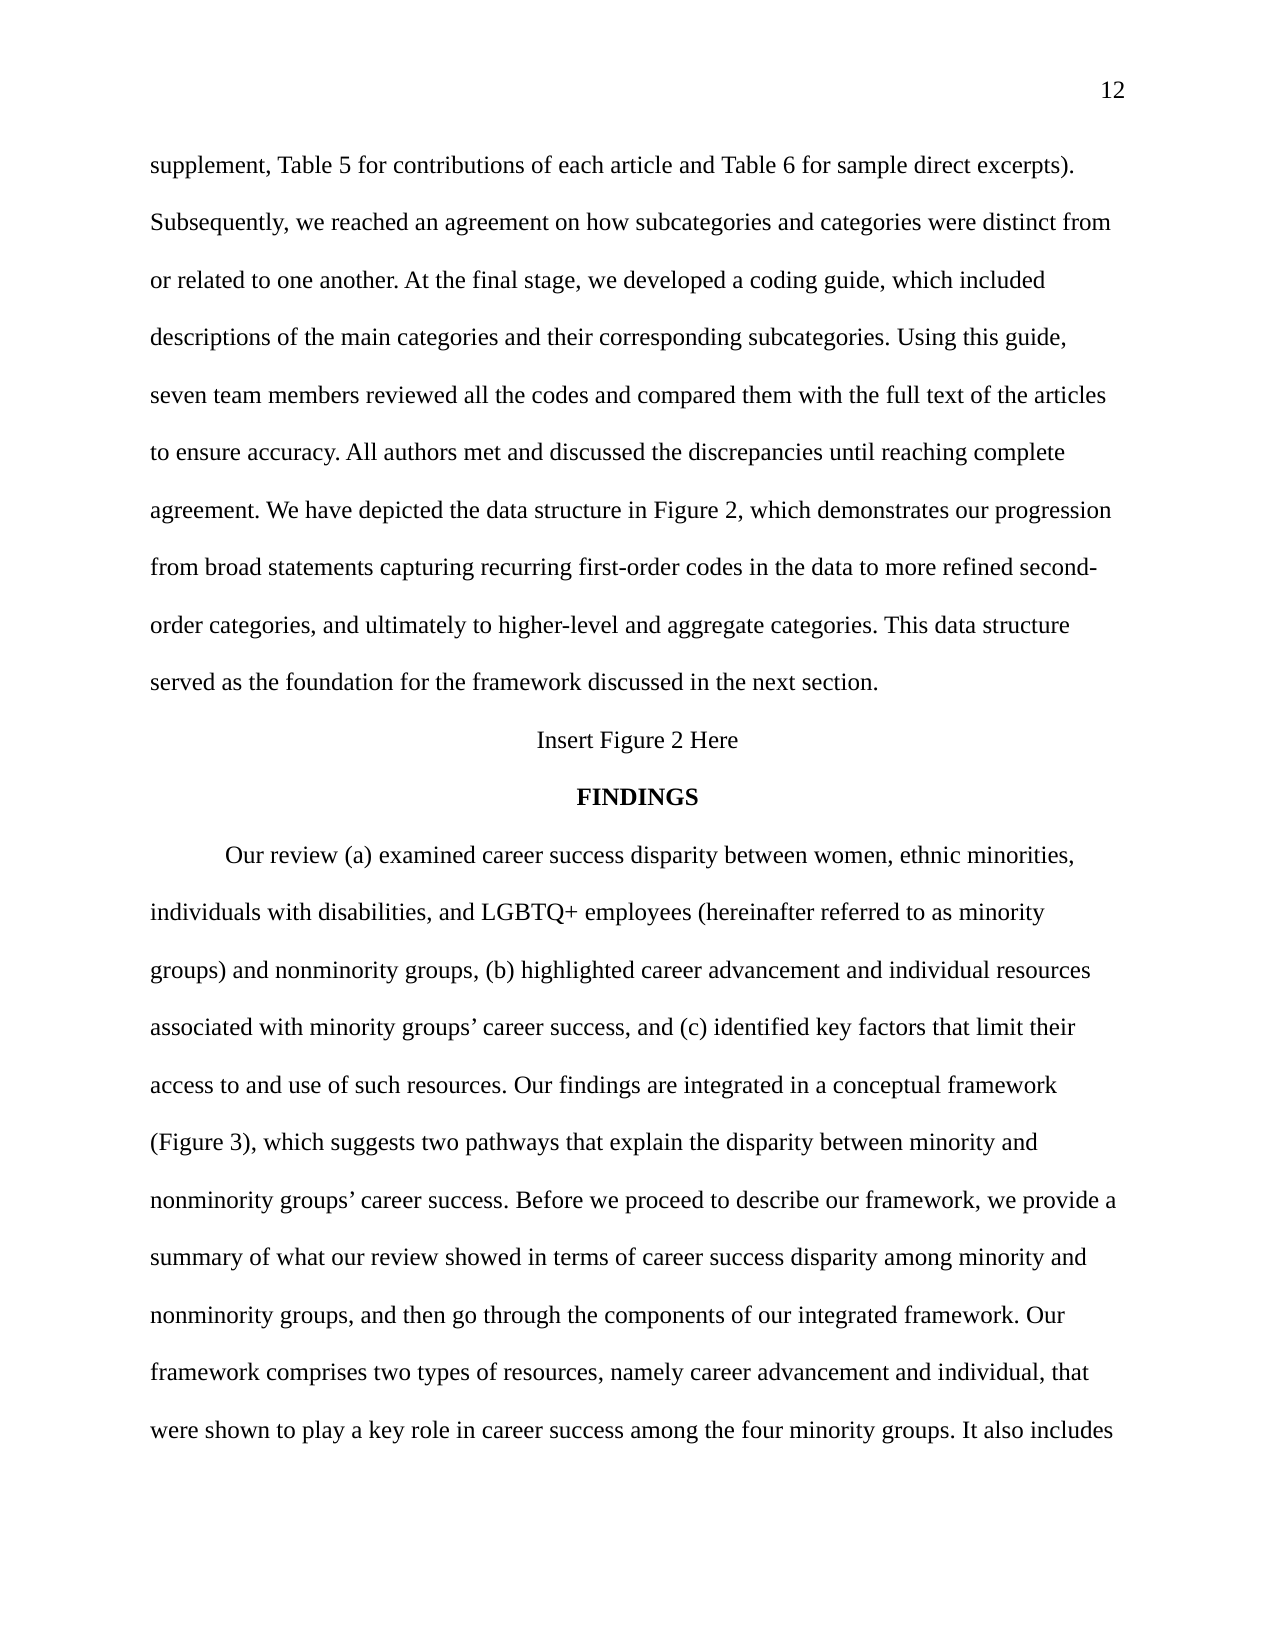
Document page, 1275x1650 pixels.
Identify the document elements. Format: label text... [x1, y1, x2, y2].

subtitle FINDINGS [150, 782, 1125, 811]
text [150, 840, 1125, 1444]
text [150, 150, 1125, 696]
text Insert Figure 2 Here [150, 725, 1125, 754]
